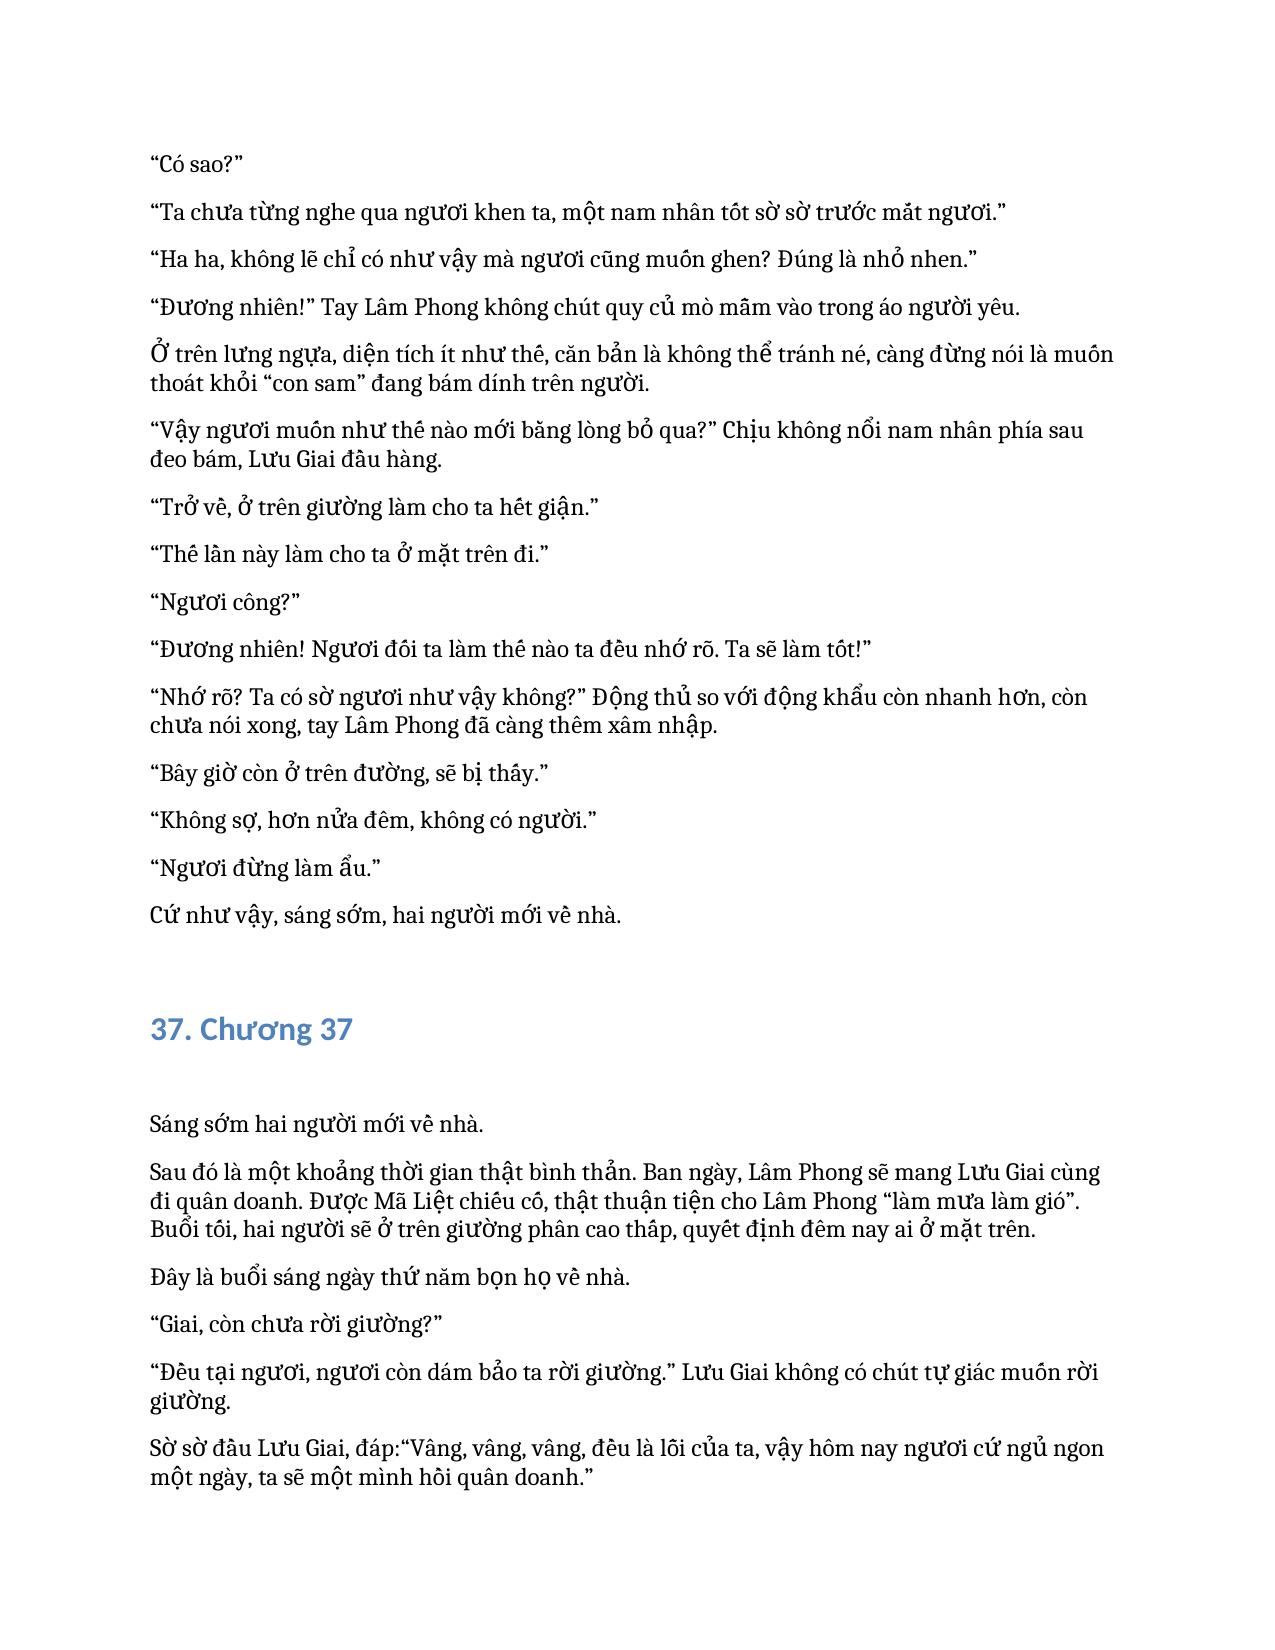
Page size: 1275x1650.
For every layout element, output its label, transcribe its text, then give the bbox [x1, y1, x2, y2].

text Đây là buổi sáng ngày thứ năm bọn họ về nhà. [150, 1263, 1125, 1292]
text “Ngươi công?” [150, 587, 1125, 616]
text “Bây giờ còn ở trên đường, sẽ bị thấy.” [150, 759, 1125, 787]
text “Đương nhiên! Ngươi đối ta làm thế nào ta đều nhớ rõ. Ta sẽ làm tốt!” [150, 635, 1125, 664]
text Sáng sớm hai người mới về nhà. [150, 1053, 1125, 1139]
text Sờ sờ đầu Lưu Giai, đáp:“Vâng, vâng, vâng, đều là lỗi của ta, vậy hôm nay ngươi cứ ngủ ngon một ngày, ta sẽ một mình hồi quân doanh.” [150, 1434, 1125, 1492]
text “Không sợ, hơn nửa đêm, không có người.” [150, 806, 1125, 835]
text Sau đó là một khoảng thời gian thật bình thản. Ban ngày, Lâm Phong sẽ mang Lưu Giai cùng đi quân doanh. Được Mã Liệt chiếu cố, thật thuận tiện cho Lâm Phong “làm mưa làm gió”. Buổi tối, hai người sẽ ở trên giường phân cao thấp, quyết định đêm nay ai ở mặt trên. [150, 1158, 1125, 1244]
text “Giai, còn chưa rời giường?” [150, 1310, 1125, 1339]
text “Nhớ rõ? Ta có sờ ngươi như vậy không?” Động thủ so với động khẩu còn nhanh hơn, còn chưa nói xong, tay Lâm Phong đã càng thêm xâm nhập. [150, 682, 1125, 740]
text Cứ như vậy, sáng sớm, hai người mới về nhà. [150, 901, 1125, 987]
text “Thế lần này làm cho ta ở mặt trên đi.” [150, 540, 1125, 569]
text “Đều tại ngươi, ngươi còn dám bảo ta rời giường.” Lưu Giai không có chút tự giác muốn rời giường. [150, 1358, 1125, 1415]
text “Ta chưa từng nghe qua ngươi khen ta, một nam nhân tốt sờ sờ trước mắt ngươi.” [150, 197, 1125, 226]
text Ở trên lưng ngựa, diện tích ít như thế, căn bản là không thể tránh né, càng đừng nói là muốn thoát khỏi “con sam” đang bám dính trên người. [150, 340, 1125, 397]
text “Đương nhiên!” Tay Lâm Phong không chút quy củ mò mẫm vào trong áo người yêu. [150, 292, 1125, 321]
text “Ha ha, không lẽ chỉ có như vậy mà ngươi cũng muốn ghen? Đúng là nhỏ nhen.” [150, 245, 1125, 274]
text “Vậy ngươi muốn như thế nào mới bằng lòng bỏ qua?” Chịu không nổi nam nhân phía sau đeo bám, Lưu Giai đầu hàng. [150, 416, 1125, 474]
text “Ngươi đừng làm ẩu.” [150, 854, 1125, 882]
subtitle 37. Chương 37 [150, 1008, 1125, 1049]
text “Trở về, ở trên giường làm cho ta hết giận.” [150, 492, 1125, 521]
text “Có sao?” [150, 150, 1125, 179]
